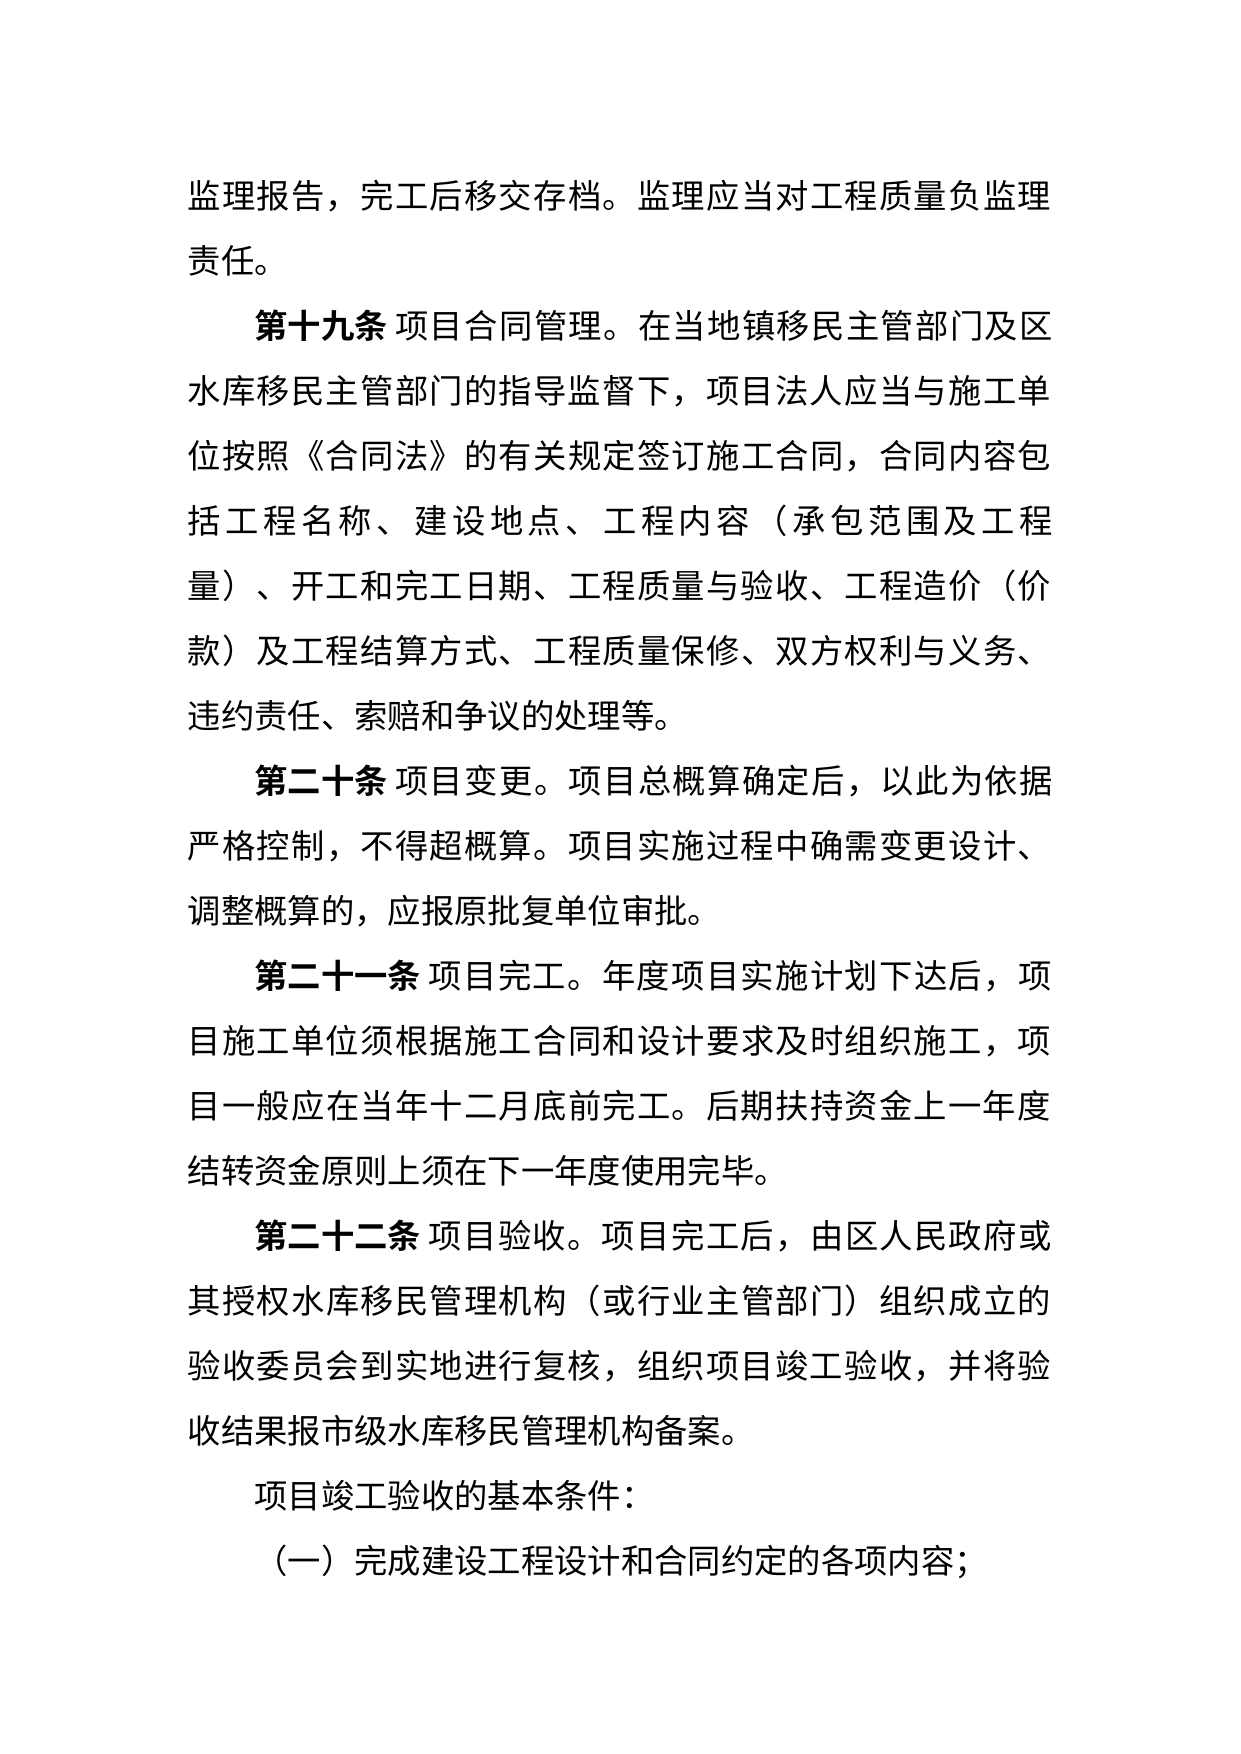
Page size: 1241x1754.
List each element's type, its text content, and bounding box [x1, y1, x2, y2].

list （一）完成建设工程设计和合同约定的各项内容； [187, 1527, 1053, 1592]
list 项目变更。项目总概算确定后，以此为依据严格控制，不得超概算。项目实施过程中确需变更设计、调整概算的，应报原批复单位审批。 [187, 747, 1053, 942]
list 项目竣工验收的基本条件： [187, 1462, 1053, 1527]
list 项目完工。年度项目实施计划下达后，项目施工单位须根据施工合同和设计要求及时组织施工，项目一般应在当年十二月底前完工。后期扶持资金上一年度结转资金原则上须在下一年度使用完毕。 [187, 942, 1053, 1202]
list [187, 162, 1053, 292]
list 项目验收。项目完工后，由区人民政府或其授权水库移民管理机构（或行业主管部门）组织成立的验收委员会到实地进行复核，组织项目竣工验收，并将验收结果报市级水库移民管理机构备案。 [187, 1202, 1053, 1462]
list 项目合同管理。在当地镇移民主管部门及区水库移民主管部门的指导监督下，项目法人应当与施工单位按照《合同法》的有关规定签订施工合同，合同内容包括工程名称、建设地点、工程内容（承包范围及工程量）、开工和完工日期、工程质量与验收、工程造价（价款）及工程结算方式、工程质量保修、双方权利与义务、违约责任、索赔和争议的处理等。 [187, 292, 1053, 747]
